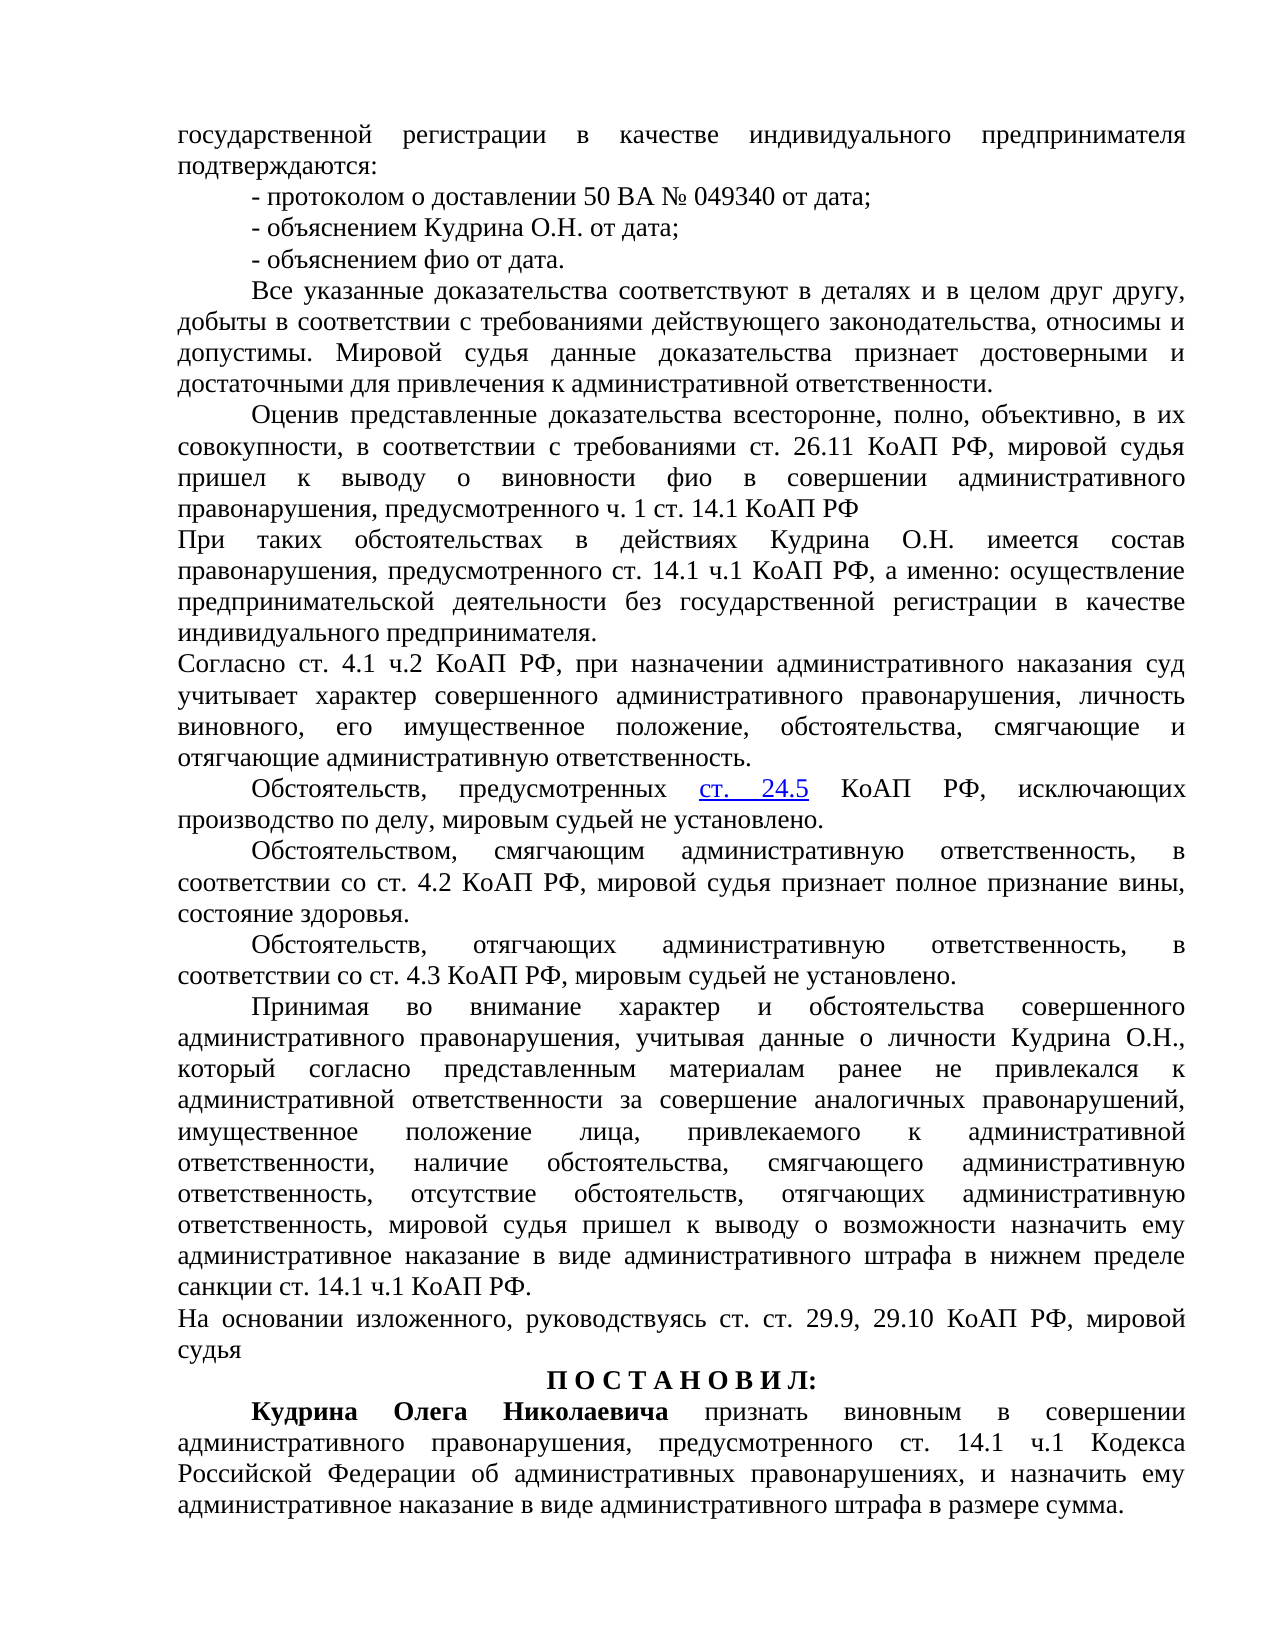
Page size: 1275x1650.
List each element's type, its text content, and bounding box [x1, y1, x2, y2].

text На основании изложенного, руководствуясь ст. ст. 29.9, 29.10 КоАП РФ, мировой судья [177, 1302, 1186, 1364]
text - протоколом о доставлении 50 ВА № 049340 от дата; [177, 180, 1186, 212]
text Обстоятельством, смягчающим административную ответственность, в соответствии со ст. 4.2 КоАП РФ, мировой судья признает полное признание вины, состояние здоровья. [177, 834, 1186, 928]
text Согласно ст. 4.1 ч.2 КоАП РФ, при назначении административного наказания суд учитывает характер совершенного административного правонарушения, личность виновного, его имущественное положение, обстоятельства, смягчающие и отягчающие административную ответственность. [177, 648, 1186, 772]
text Все указанные доказательства соответствуют в деталях и в целом друг другу, добыты в соответствии с требованиями действующего законодательства, относимы и допустимы. Мировой судья данные доказательства признает достоверными и достаточными для привлечения к административной ответственности. [177, 274, 1186, 398]
text - объяснением фио от дата. [177, 243, 1186, 274]
text Оценив представленные доказательства всесторонне, полно, объективно, в их совокупности, в соответствии с требованиями ст. 26.11 КоАП РФ, мировой судья пришел к выводу о виновности фио в совершении административного правонарушения, предусмотренного ч. 1 ст. 14.1 КоАП РФ [177, 398, 1186, 523]
text - объяснением Кудрина О.Н. от дата; [177, 212, 1186, 243]
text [177, 118, 1186, 180]
text Обстоятельств, отягчающих административную ответственность, в соответствии со ст. 4.3 КоАП РФ, мировым судьей не установлено. [177, 928, 1186, 990]
text П О С Т А Н О В И Л: [177, 1364, 1186, 1395]
text При таких обстоятельствах в действиях Кудрина О.Н. имеется состав правонарушения, предусмотренного ст. 14.1 ч.1 КоАП РФ, а именно: осуществление предпринимательской деятельности без государственной регистрации в качестве индивидуального предпринимателя. [177, 523, 1186, 648]
text Обстоятельств, предусмотренных ст. 24.5 КоАП РФ, исключающих производство по делу, мировым судьей не установлено. [177, 772, 1186, 834]
text Принимая во внимание характер и обстоятельства совершенного административного правонарушения, учитывая данные о личности Кудрина О.Н., который согласно представленным материалам ранее не привлекался к административной ответственности за совершение аналогичных правонарушений, имущественное положение лица, привлекаемого к административной ответственности, наличие обстоятельства, смягчающего административную ответственность, отсутствие обстоятельств, отягчающих административную ответственность, мировой судья пришел к выводу о возможности назначить ему административное наказание в виде административного штрафа в нижнем пределе санкции ст. 14.1 ч.1 КоАП РФ. [177, 990, 1186, 1302]
text Кудрина Олега Николаевича признать виновным в совершении административного правонарушения, предусмотренного ст. 14.1 ч.1 Кодекса Российской Федерации об административных правонарушениях, и назначить ему административное наказание в виде административного штрафа в размере сумма. [177, 1395, 1186, 1520]
